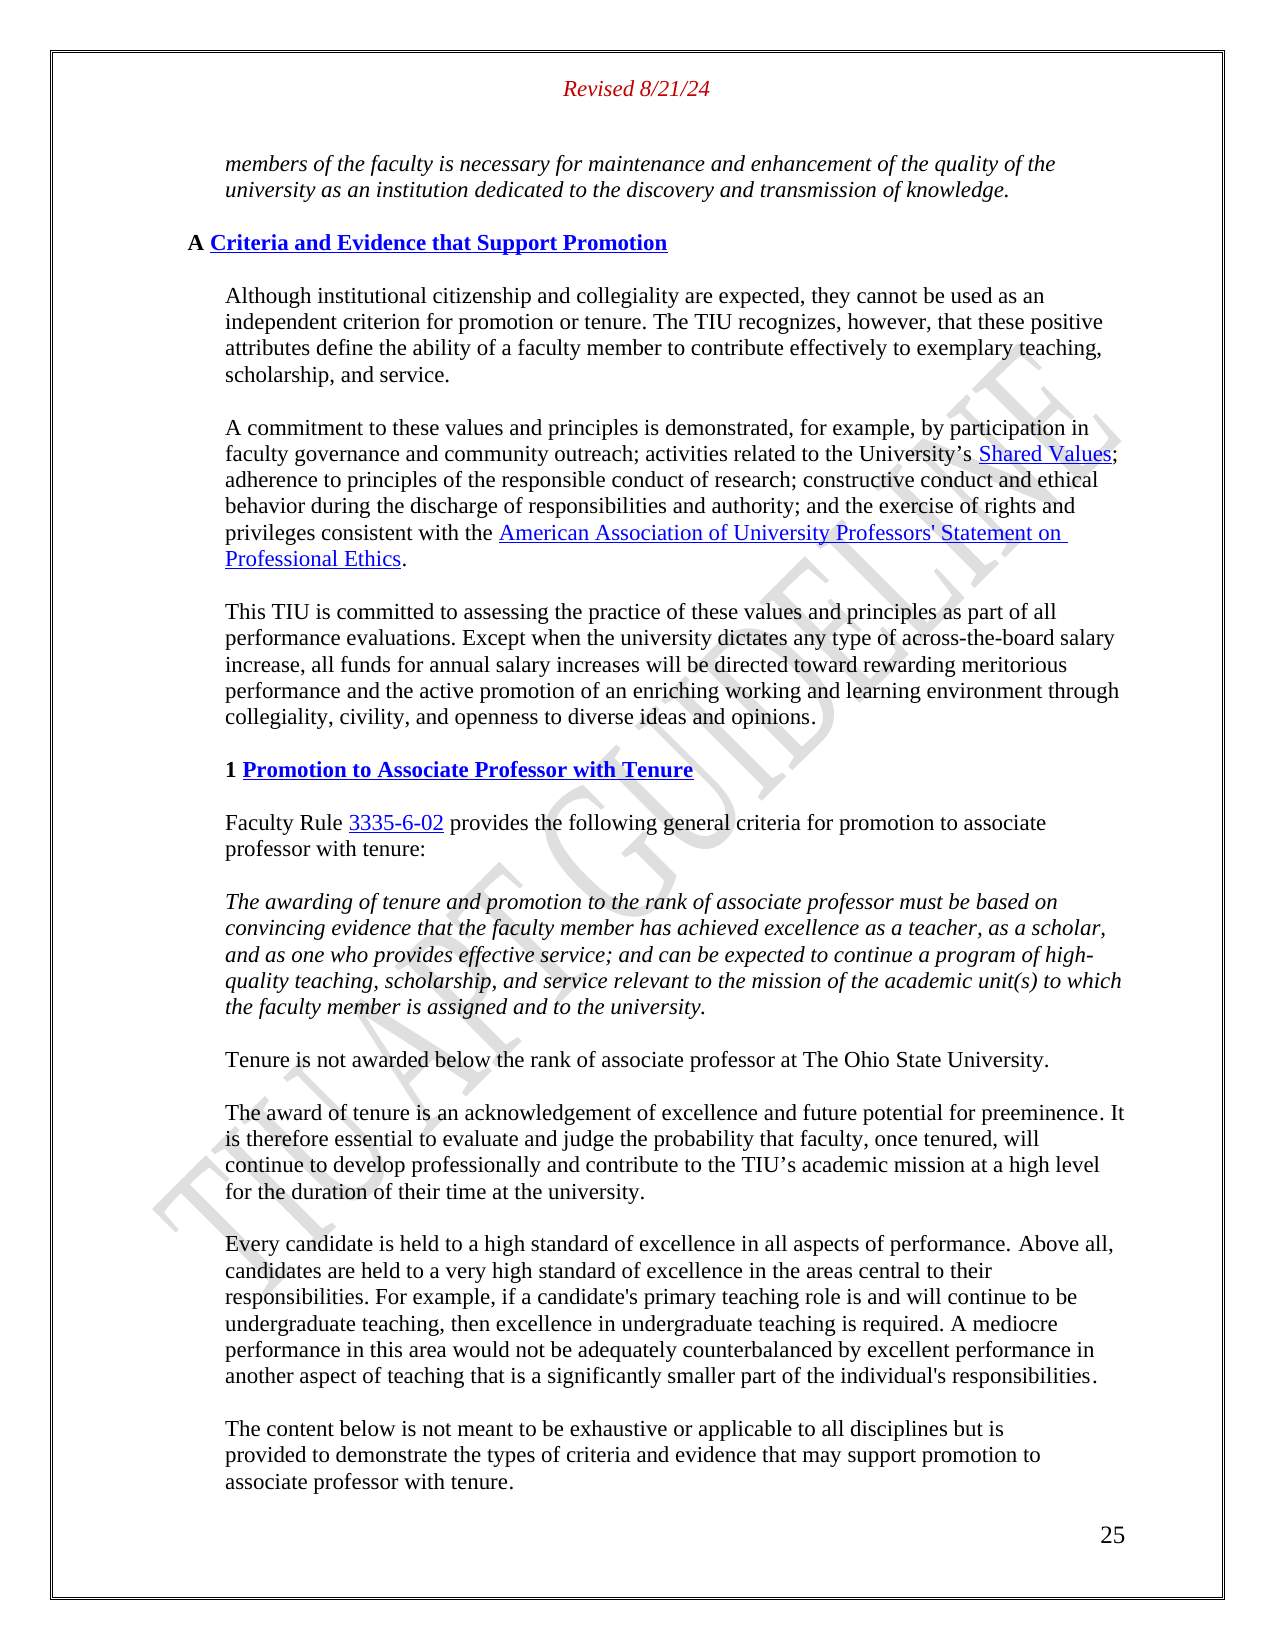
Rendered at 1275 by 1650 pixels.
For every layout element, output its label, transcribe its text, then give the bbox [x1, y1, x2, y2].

text Although institutional citizenship and collegiality are expected, they cannot be used as an independent criterion for promotion or tenure. The TIU recognizes, however, that these positive attributes define the ability of a faculty member to contribute effectively to exemplary teaching, scholarship, and service. [225, 282, 1125, 387]
subtitle 1 Promotion to Associate Professor with Tenure [225, 756, 1050, 782]
subtitle A Criteria and Evidence that Support Promotion [187, 229, 1050, 255]
text Faculty Rule 3335-6-02 provides the following general criteria for promotion to associate professor with tenure: [225, 809, 1125, 862]
text A commitment to these values and principles is demonstrated, for example, by participation in faculty governance and community outreach; activities related to the University’s Shared Values; adherence to principles of the responsible conduct of research; constructive conduct and ethical behavior during the discharge of responsibilities and authority; and the exercise of rights and privileges consistent with the American Association of University Professors' Statement on Professional Ethics. [225, 413, 1125, 572]
text Every candidate is held to a high standard of excellence in all aspects of performance. Above all, candidates are held to a very high standard of excellence in the areas central to their responsibilities. For example, if a candidate's primary teaching role is and will continue to be undergraduate teaching, then excellence in undergraduate teaching is required. A mediocre performance in this area would not be adequately counterbalanced by excellent performance in another aspect of teaching that is a significantly smaller part of the individual's responsibilities. [225, 1231, 1125, 1389]
text Tenure is not awarded below the rank of associate professor at The Ohio State University. [225, 1046, 1125, 1072]
text This TIU is committed to assessing the practice of these values and principles as part of all performance evaluations. Except when the university dictates any type of across-the-board salary increase, all funds for annual salary increases will be directed toward rewarding meritorious performance and the active promotion of an enriching working and learning environment through collegiality, civility, and openness to diverse ideas and opinions. [225, 598, 1125, 730]
text The awarding of tenure and promotion to the rank of associate professor must be based on convincing evidence that the faculty member has achieved excellence as a teacher, as a scholar, and as one who provides effective service; and can be expected to continue a program of high-quality teaching, scholarship, and service relevant to the mission of the academic unit(s) to which the faculty member is assigned and to the university. [225, 888, 1125, 1020]
text The content below is not meant to be exhaustive or applicable to all disciplines but is provided to demonstrate the types of criteria and evidence that may support promotion to associate professor with tenure. [225, 1415, 1050, 1494]
text The award of tenure is an acknowledgement of excellence and future potential for preeminence. It is therefore essential to evaluate and judge the probability that faculty, once tenured, will continue to develop professionally and contribute to the TIU’s academic mission at a high level for the duration of their time at the university. [225, 1099, 1125, 1204]
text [225, 150, 1125, 203]
